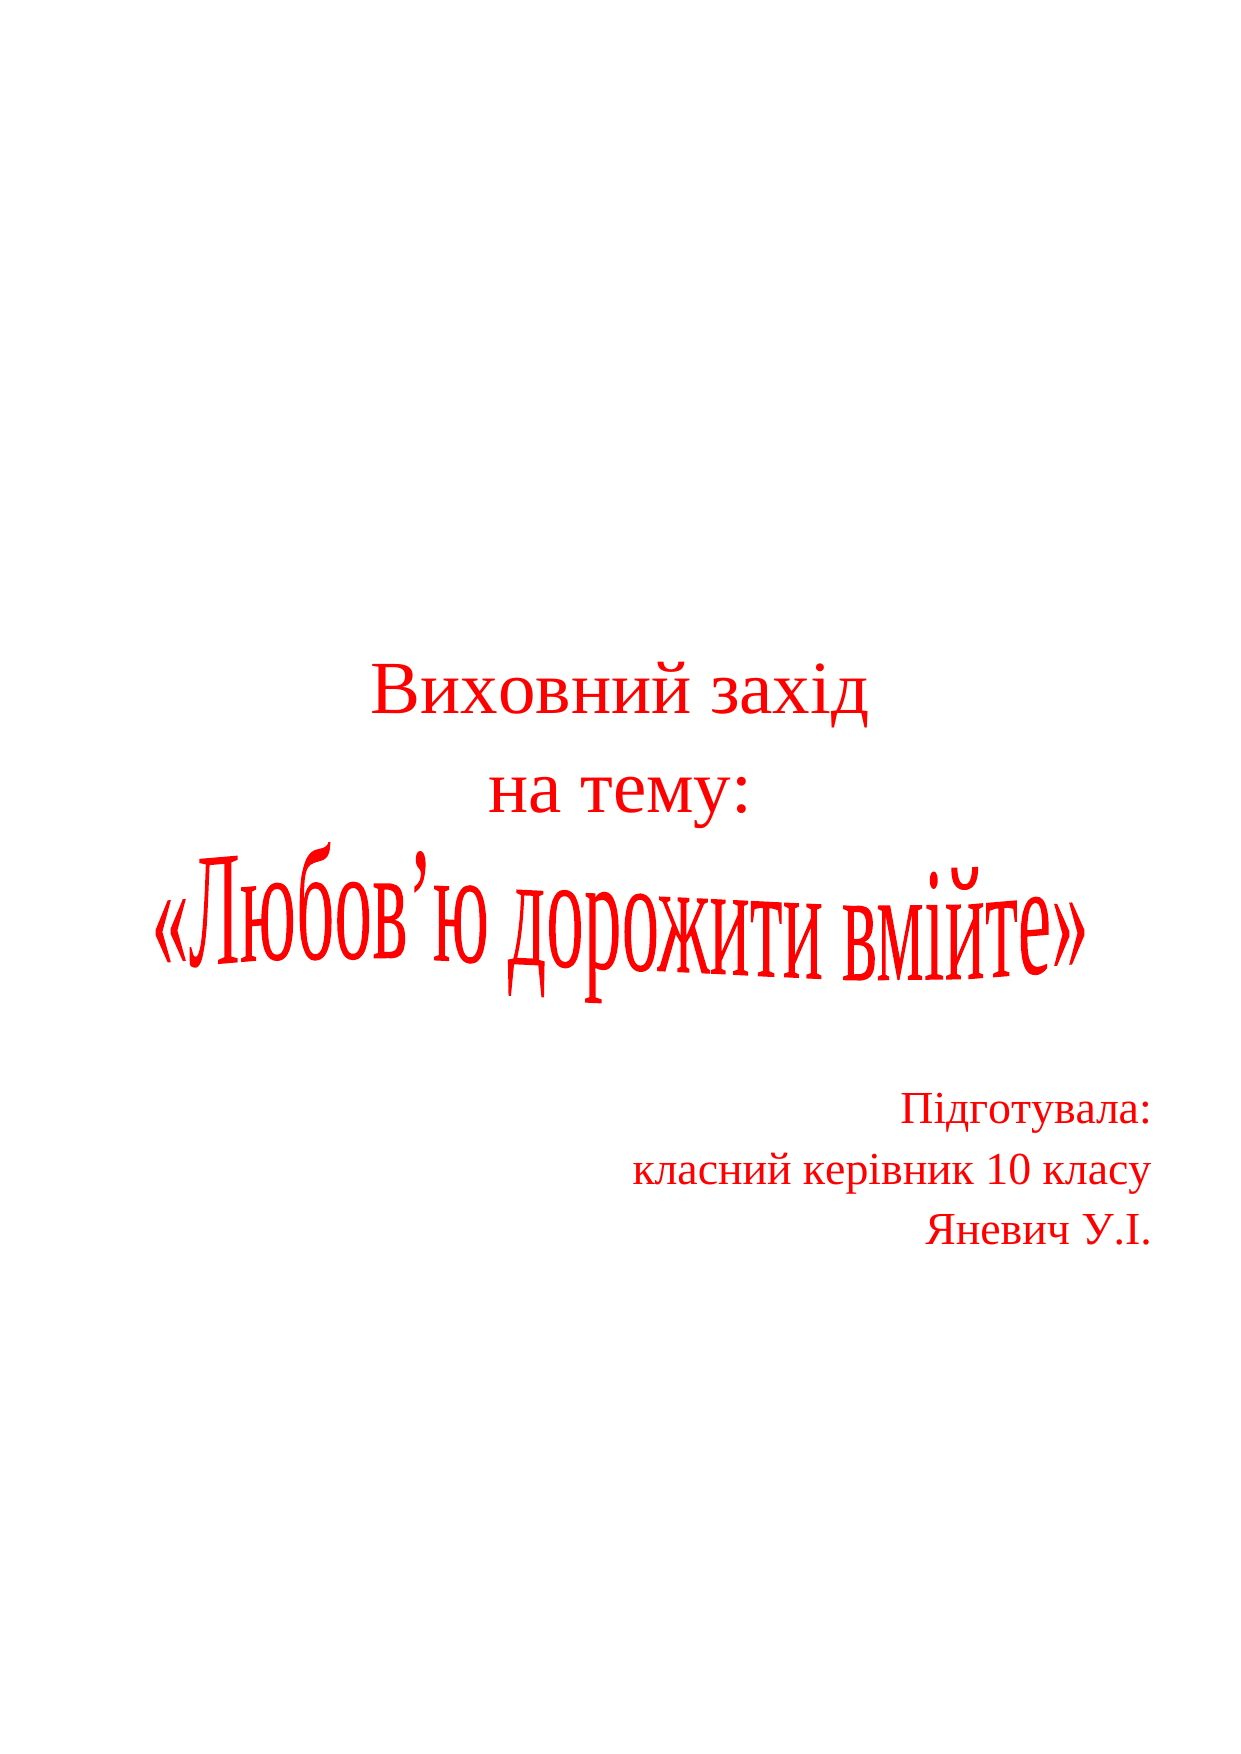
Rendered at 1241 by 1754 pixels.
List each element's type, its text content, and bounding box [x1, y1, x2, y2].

text на тему: [89, 742, 1152, 828]
text Підготувала: [89, 1081, 1152, 1133]
text Яневич У.І. [89, 1202, 1152, 1254]
text класний керівник 10 класу [89, 1141, 1152, 1194]
text Виховний захід [89, 643, 1152, 729]
